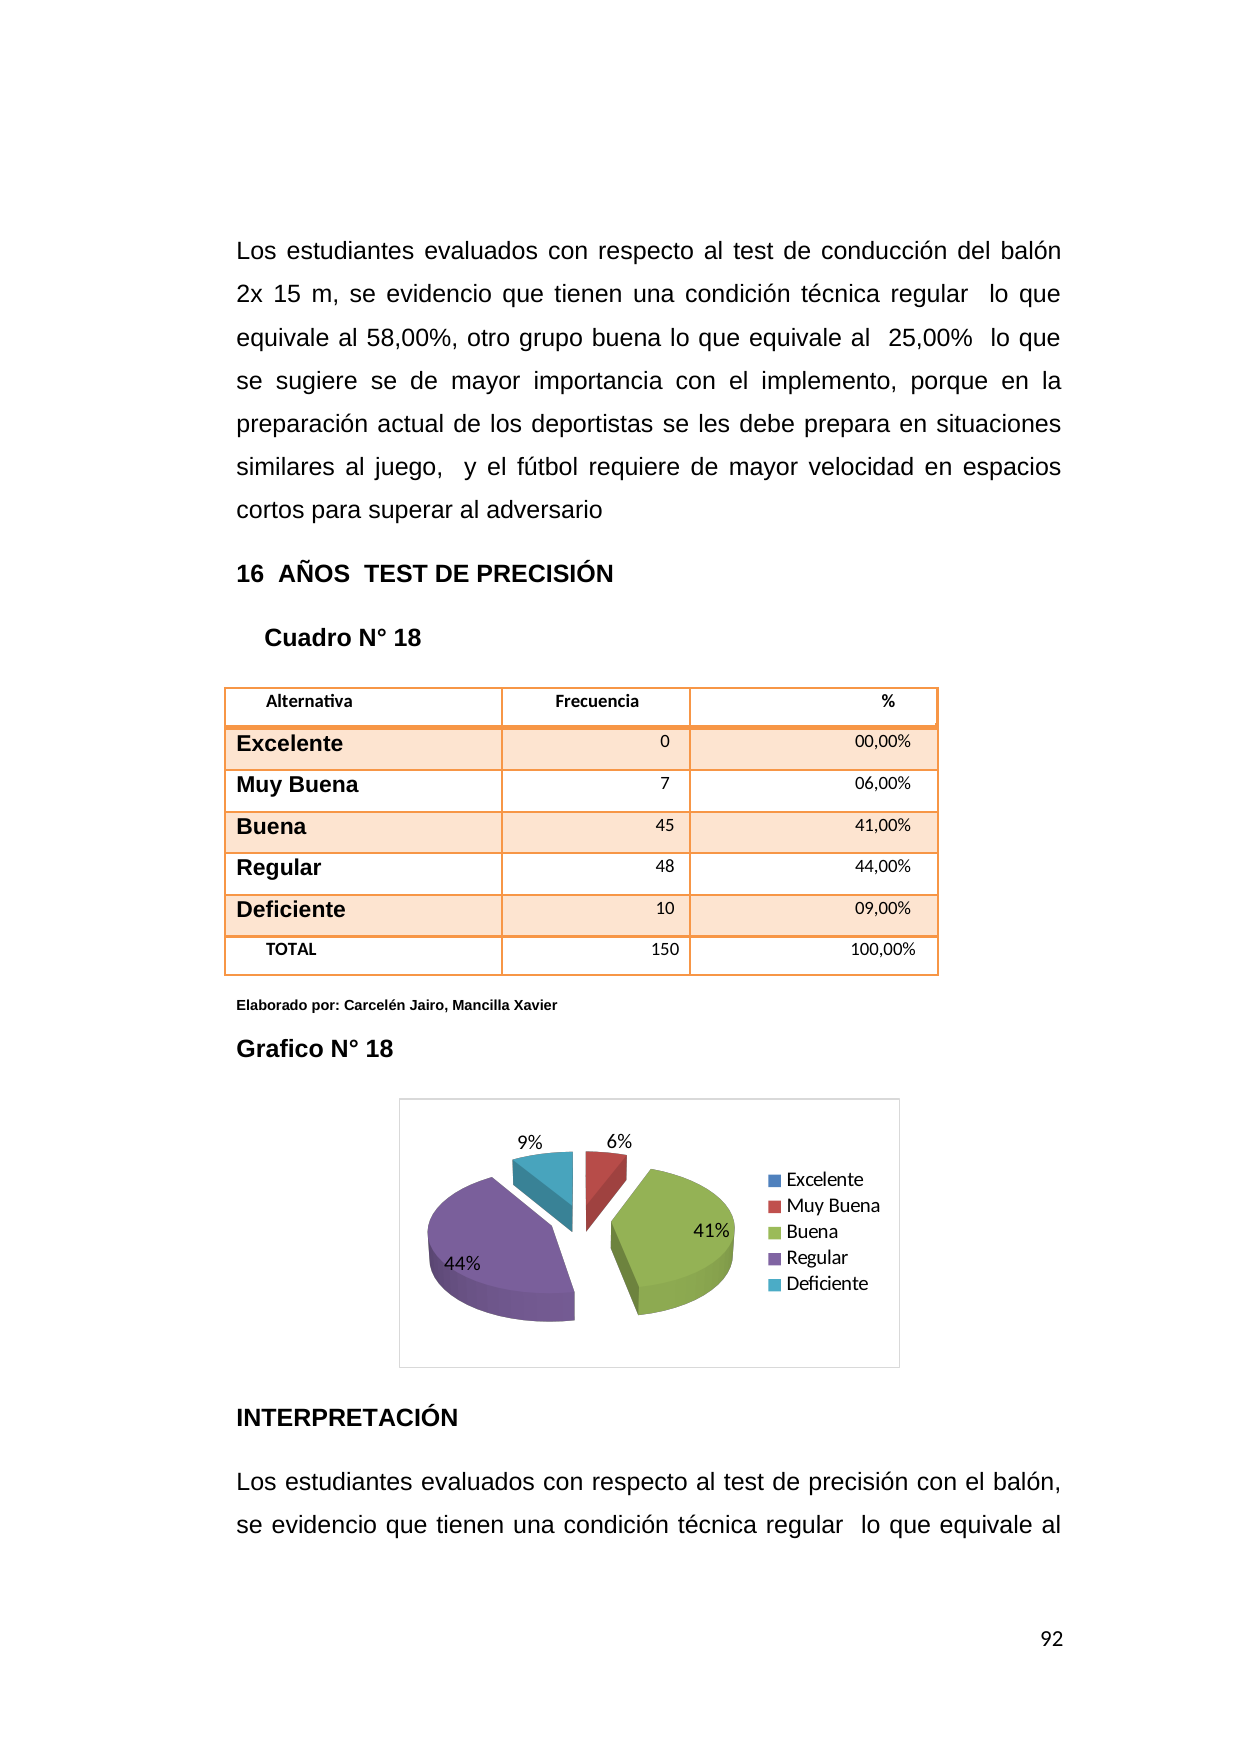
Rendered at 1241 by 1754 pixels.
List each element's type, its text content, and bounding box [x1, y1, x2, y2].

table_cell 10 [503, 896, 689, 935]
table_cell Excelente [226, 730, 501, 769]
table_cell Deficiente [226, 896, 501, 935]
table_cell 09,00% [691, 896, 937, 935]
table_header % [691, 689, 936, 725]
table_cell 00,00% [691, 730, 937, 769]
table_cell 48 [503, 854, 689, 894]
text Elaborado por: Carcelén Jairo, Mancilla Xavier [236, 996, 1063, 1013]
text Cuadro N° 18 [236, 623, 1063, 652]
table_cell 41,00% [691, 813, 937, 852]
table_cell 44,00% [691, 854, 937, 894]
table_cell 100,00% [691, 938, 937, 973]
table_header Alternativa [226, 689, 501, 725]
table_header Frecuencia [503, 689, 689, 725]
table_cell Regular [226, 854, 501, 894]
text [236, 1467, 1063, 1539]
table_cell 06,00% [691, 771, 937, 811]
table_cell Buena [226, 813, 501, 852]
table_cell 7 [503, 771, 689, 811]
table_cell 150 [503, 938, 689, 973]
text Grafico N° 18 [236, 1034, 1063, 1063]
table_cell 0 [503, 730, 689, 769]
text INTERPRETACIÓN [236, 1403, 1063, 1432]
text 16 AÑOS TEST DE PRECISIÓN [236, 559, 1063, 588]
text Los estudiantes evaluados con respecto al test de conducción del balón 2x 15 m, se evidencio que tienen una condición técnica regular lo que equivale al 58,00%, otro grupo buena lo que equivale al 25,00% lo que se sugiere se de mayor importancia con el implemento, porque en la preparación actual de los deportistas se les debe prepara en situaciones similares al juego, y el fútbol requiere de mayor velocidad en espacios cortos para superar al adversario [236, 236, 1063, 524]
table_cell Muy Buena [226, 771, 501, 811]
table_cell 45 [503, 813, 689, 852]
table_cell TOTAL [226, 938, 501, 973]
